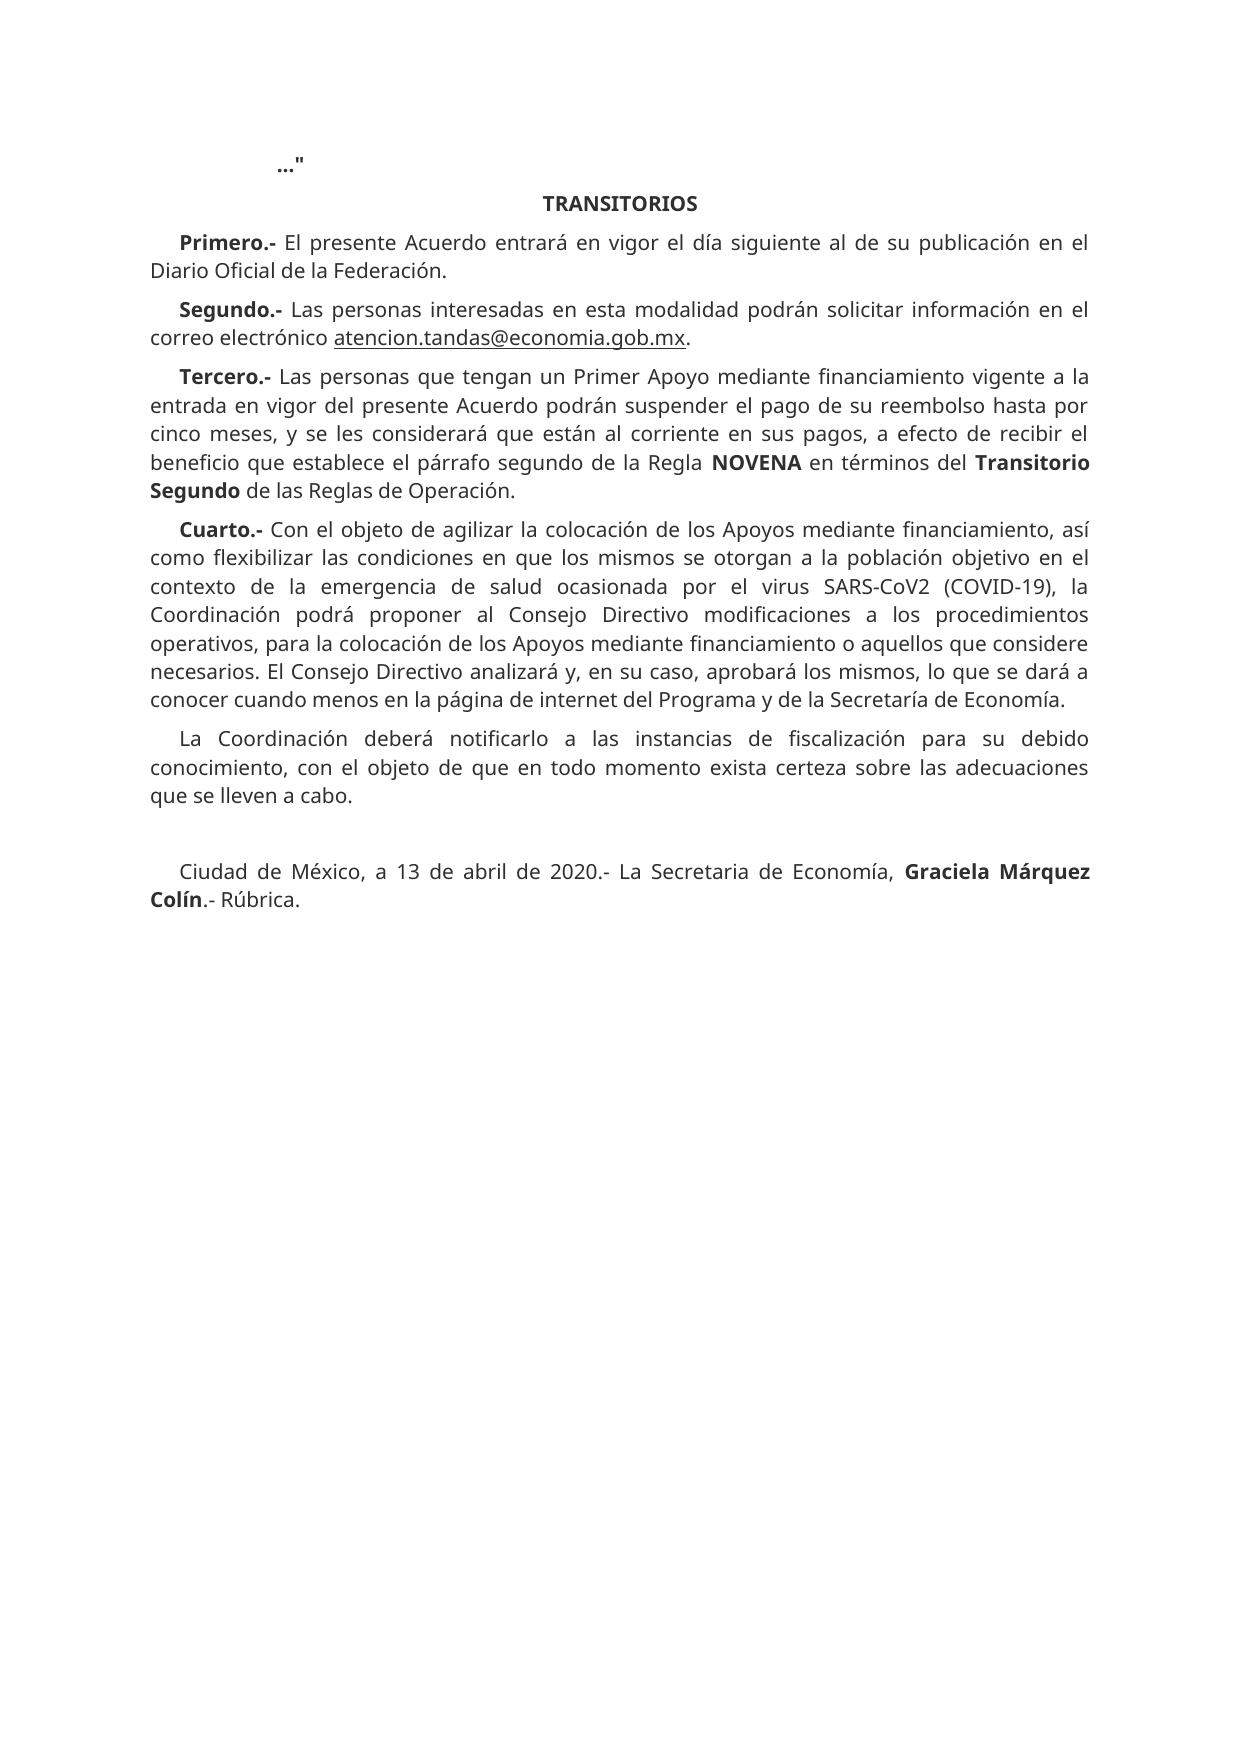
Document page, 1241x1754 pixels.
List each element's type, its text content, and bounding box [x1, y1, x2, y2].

text La Coordinación deberá notificarlo a las instancias de fiscalización para su debido conocimiento, con el objeto de que en todo momento exista certeza sobre las adecuaciones que se lleven a cabo. [150, 724, 1090, 810]
text Primero.- El presente Acuerdo entrará en vigor el día siguiente al de su publicación en el Diario Oficial de la Federación. [150, 228, 1090, 284]
text Ciudad de México, a 13 de abril de 2020.- La Secretaria de Economía, Graciela Márquez Colín.- Rúbrica. [150, 857, 1090, 914]
text Cuarto.- Con el objeto de agilizar la colocación de los Apoyos mediante financiamiento, así como flexibilizar las condiciones en que los mismos se otorgan a la población objetivo en el contexto de la emergencia de salud ocasionada por el virus SARS-CoV2 (COVID-19), la Coordinación podrá proponer al Consejo Directivo modificaciones a los procedimientos operativos, para la colocación de los Apoyos mediante financiamiento o aquellos que considere necesarios. El Consejo Directivo analizará y, en su caso, aprobará los mismos, lo que se dará a conocer cuando menos en la página de internet del Programa y de la Secretaría de Economía. [150, 515, 1090, 714]
text TRANSITORIOS [150, 189, 1090, 217]
text ..." [233, 150, 1090, 178]
text Tercero.- Las personas que tengan un Primer Apoyo mediante financiamiento vigente a la entrada en vigor del presente Acuerdo podrán suspender el pago de su reembolso hasta por cinco meses, y se les considerará que están al corriente en sus pagos, a efecto de recibir el beneficio que establece el párrafo segundo de la Regla NOVENA en términos del Transitorio Segundo de las Reglas de Operación. [150, 362, 1090, 504]
text Segundo.- Las personas interesadas en esta modalidad podrán solicitar información en el correo electrónico atencion.tandas@economia.gob.mx. [150, 295, 1090, 352]
